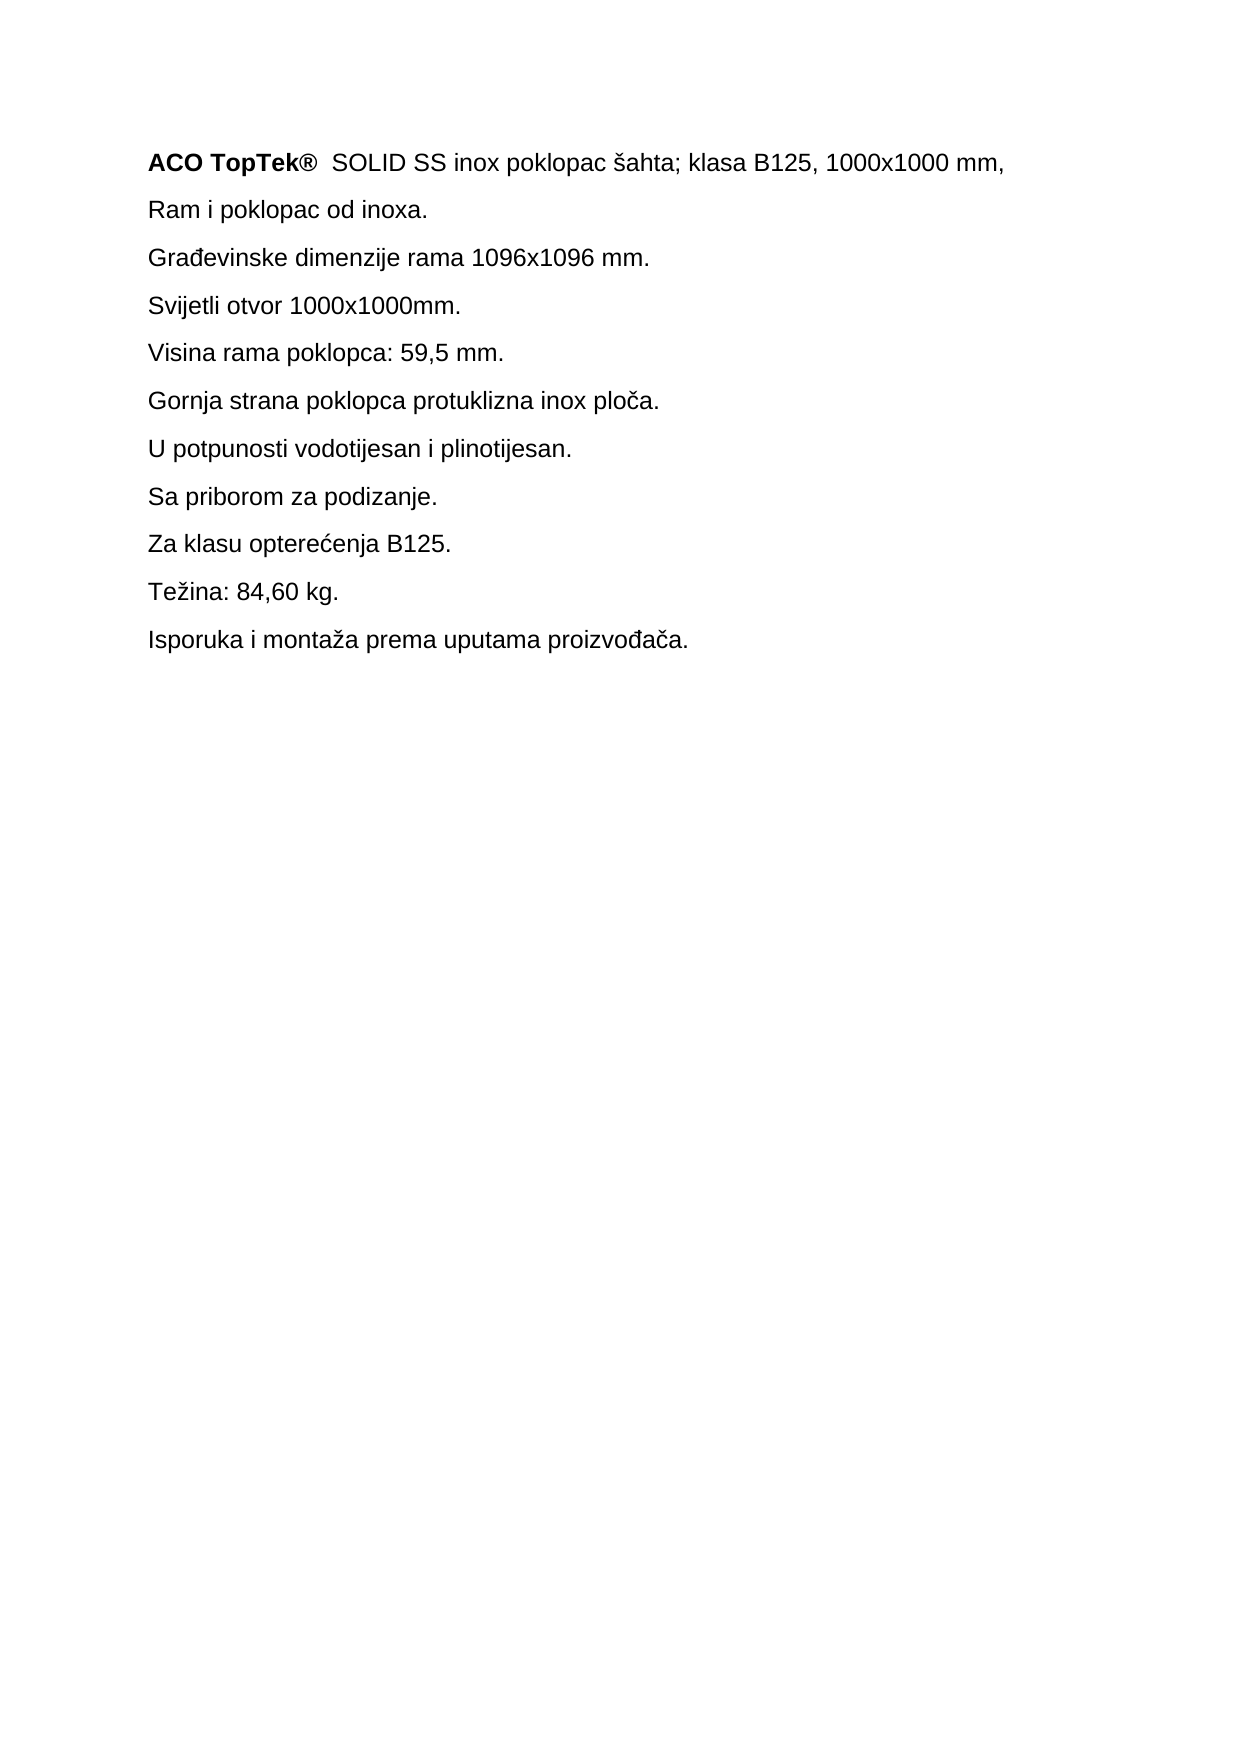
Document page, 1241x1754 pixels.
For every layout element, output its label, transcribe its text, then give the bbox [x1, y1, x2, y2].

text Za klasu opterećenja B125. [148, 529, 1093, 558]
text Visina rama poklopca: 59,5 mm. [148, 338, 1093, 367]
text Težina: 84,60 kg. [148, 577, 1093, 606]
text Isporuka i montaža prema uputama proizvođača. [148, 625, 1093, 653]
text Gornja strana poklopca protuklizna inox ploča. [148, 386, 1093, 415]
text Ram i poklopac od inoxa. [148, 195, 1093, 224]
text Svijetli otvor 1000x1000mm. [148, 291, 1093, 319]
text Građevinske dimenzije rama 1096x1096 mm. [148, 243, 1093, 272]
text ACO TopTek® SOLID SS inox poklopac šahta; klasa B125, 1000x1000 mm, [148, 148, 1093, 176]
text U potpunosti vodotijesan i plinotijesan. [148, 434, 1093, 463]
text Sa priborom za podizanje. [148, 482, 1093, 510]
